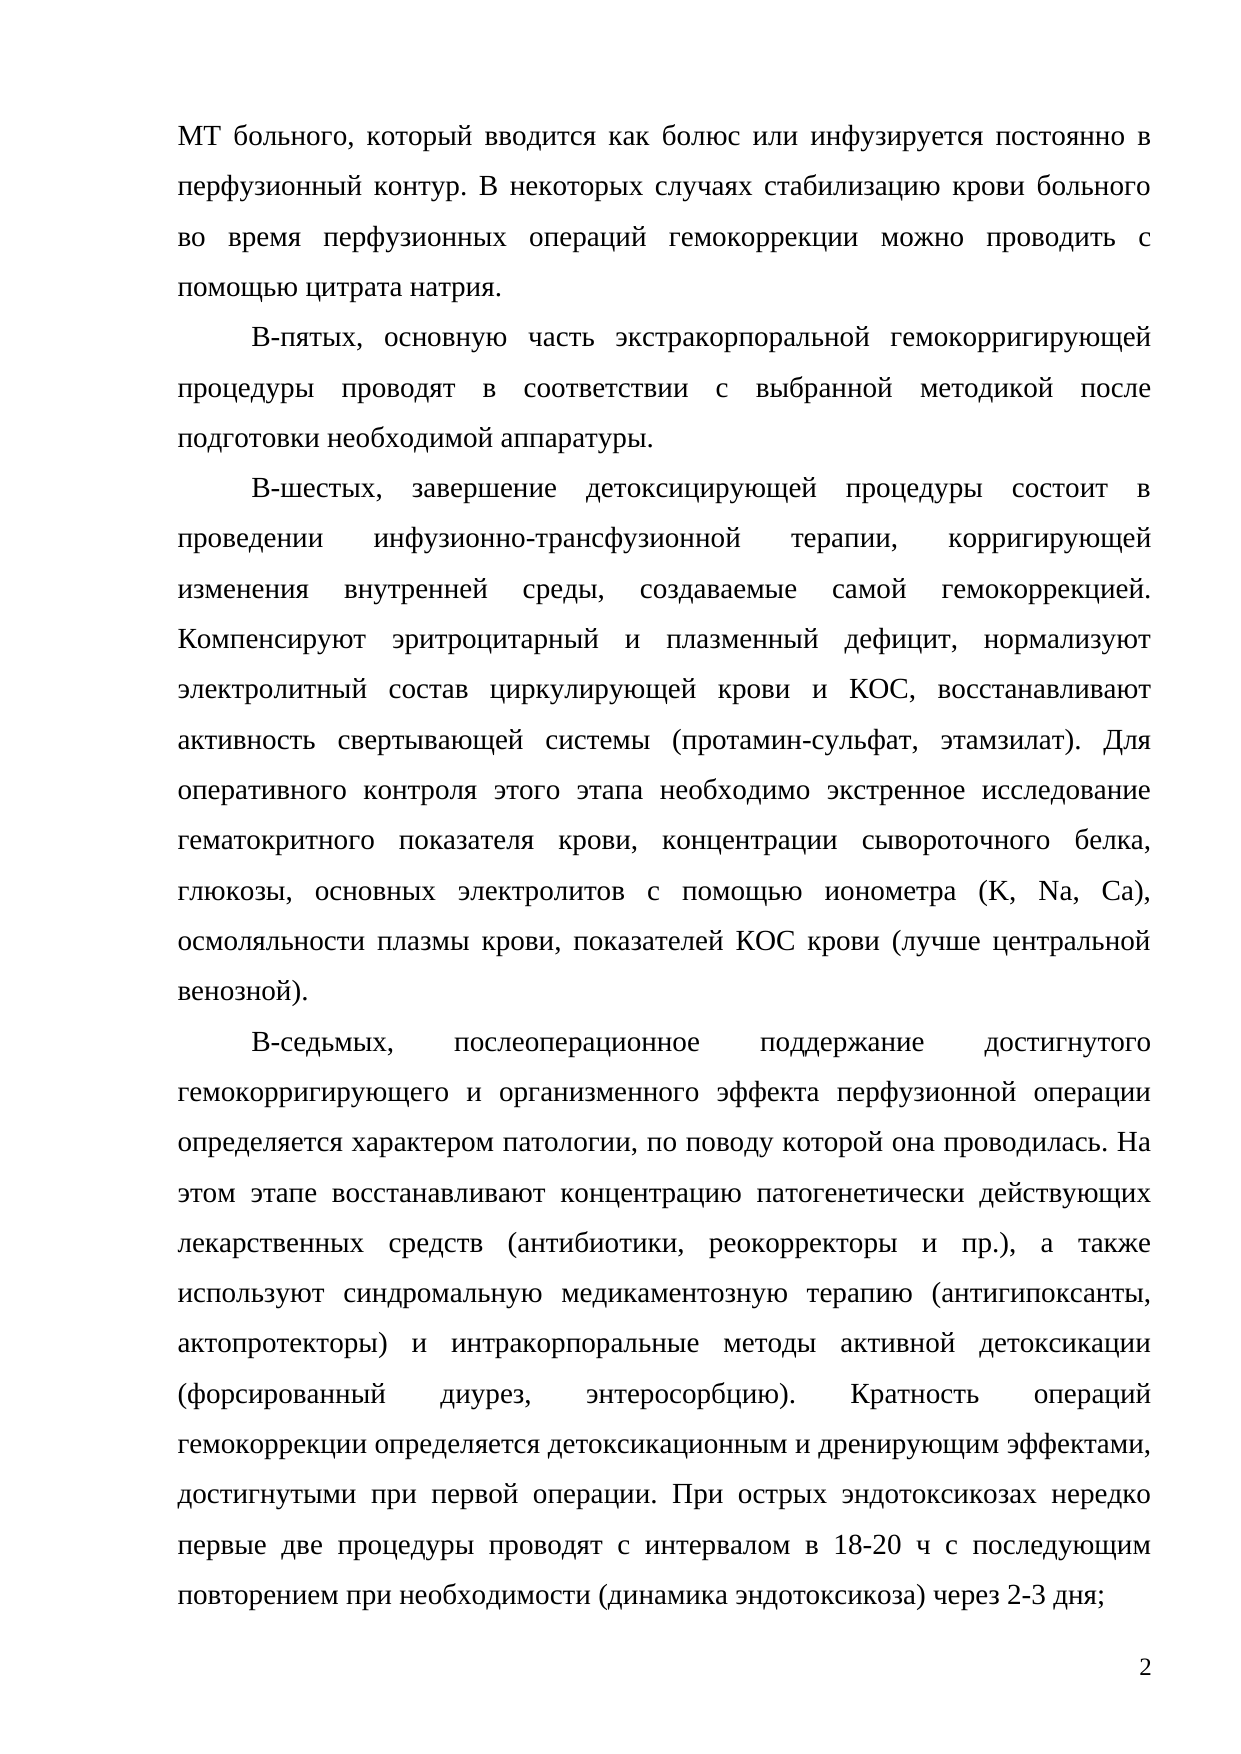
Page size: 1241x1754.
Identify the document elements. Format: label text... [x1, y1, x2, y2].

text В-седьмых, послеоперационное поддержание достигнутого гемокорригирующего и организменного эффекта перфузионной операции определяется характером патологии, по поводу которой она проводилась. На этом этапе восстанавливают концентрацию патогенетически действующих лекарственных средств (антибиотики, реокорректоры и пр.), а также используют синдромальную медикаментозную терапию (антигипоксанты, актопротекторы) и интракорпоральные методы активной детоксикации (форсированный диурез, энтеросорбцию). Кратность операций гемокоррекции определяется детоксикационным и дренирующим эффектами, достигнутыми при первой операции. При острых эндотоксикозах нередко первые две процедуры проводят с интервалом в 18-20 ч с последующим повторением при необходимости (динамика эндотоксикоза) через 2-3 дня; [177, 1024, 1152, 1611]
text В-шестых, завершение детоксицирующей процедуры состоит в проведении инфузионно-трансфузионной терапии, корригирующей изменения внутренней среды, создаваемые самой гемокоррекцией. Компенсируют эритроцитарный и плазменный дефицит, нормализуют электролитный состав циркулирующей крови и КОС, восстанавливают активность свертывающей системы (протамин-сульфат, этамзилат). Для оперативного контроля этого этапа необходимо экстренное исследование гематокритного показателя крови, концентрации сывороточного белка, глюкозы, основных электролитов с помощью ионометра (K, Na, Ca), осмоляльности плазмы крови, показателей КОС крови (лучше центральной венозной). [177, 470, 1152, 1007]
text В-пятых, основную часть экстракорпоральной гемокорригирующей процедуры проводят в соответствии с выбранной методикой после подготовки необходимой аппаратуры. [177, 319, 1152, 453]
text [177, 118, 1152, 303]
